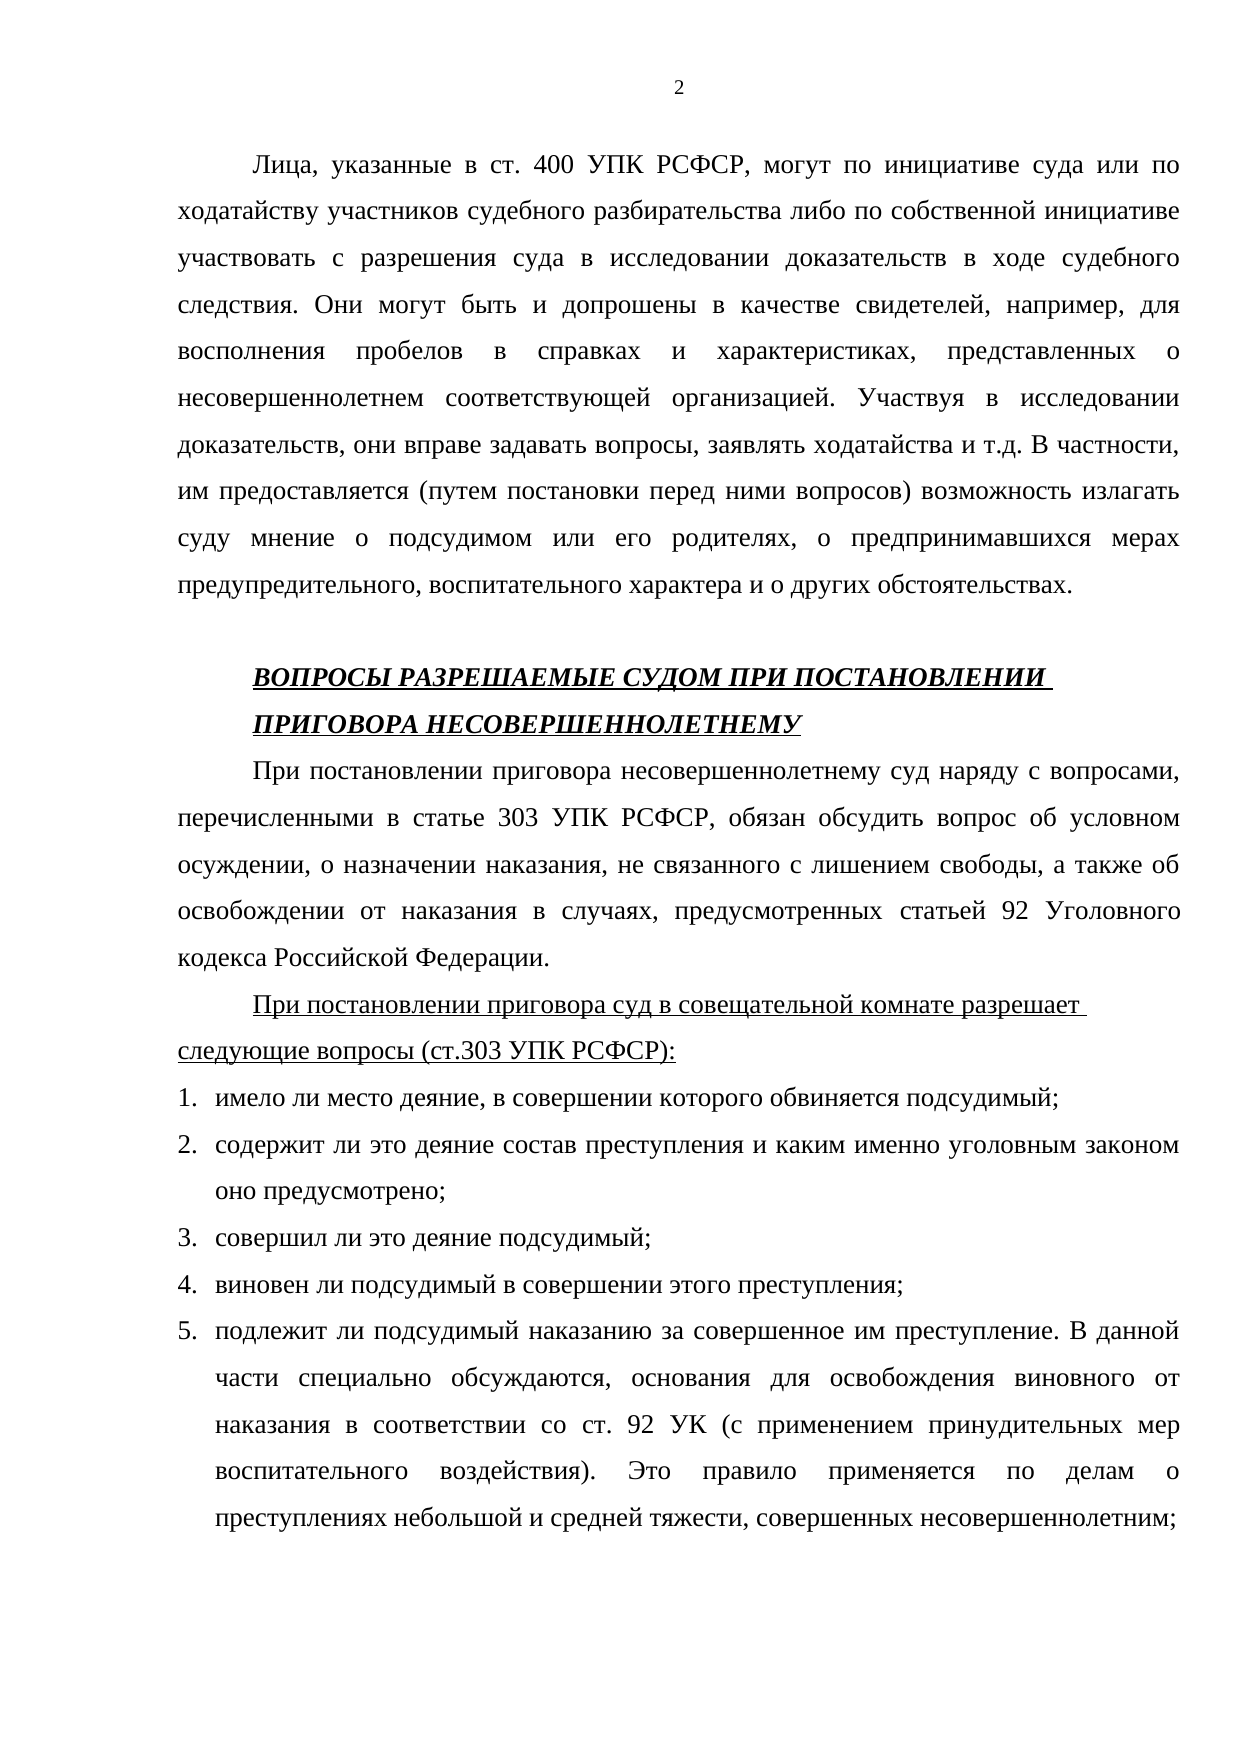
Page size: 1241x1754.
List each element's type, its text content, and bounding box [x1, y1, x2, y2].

text При постановлении приговора суд в совещательной комнате разрешает следующие вопросы (ст.303 УПК РСФСР): [177, 988, 1181, 1066]
text При постановлении приговора несовершеннолетнему суд наряду с вопросами, перечисленными в статье 303 УПК РСФСР, обязан обсудить вопрос об условном осуждении, о назначении наказания, не связанного с лишением свободы, а также об освобождении от наказания в случаях, предусмотренных статьей 92 Уголовного кодекса Российской Федерации. [177, 754, 1181, 972]
list совершил ли это деяние подсудимый; [177, 1221, 1181, 1252]
list подлежит ли подсудимый наказанию за совершенное им преступление. В данной части специально обсуждаются, основания для освобождения виновного от наказания в соответствии со ст. 92 УК (с применением принудительных мер воспитательного воздействия). Это правило применяется по делам о преступлениях небольшой и средней тяжести, совершенных несовершеннолетним; [177, 1314, 1181, 1532]
text ВОПРОСЫ РАЗРЕШАЕМЫЕ СУДОМ ПРИ ПОСТАНОВЛЕНИИ ПРИГОВОРА НЕСОВЕРШЕННОЛЕТНЕМУ [252, 661, 1181, 739]
text Лица, указанные в ст. 400 УПК РСФСР, могут по инициативе суда или по ходатайству участников судебного разбирательства либо по собственной инициативе участвовать с разрешения суда в исследовании доказательств в ходе судебного следствия. Они могут быть и допрошены в качестве свидетелей, например, для восполнения пробелов в справках и характеристиках, представленных о несовершеннолетнем соответствующей организацией. Участвуя в исследовании доказательств, они вправе задавать вопросы, заявлять ходатайства и т.д. В частности, им предоставляется (путем постановки перед ними вопросов) возможность излагать суду мнение о подсудимом или его родителях, о предпринимавшихся мерах предупредительного, воспитательного характера и о других обстоятельствах. [177, 148, 1181, 599]
list имело ли место деяние, в совершении которого обвиняется подсудимый; [177, 1081, 1181, 1112]
list содержит ли это деяние состав преступления и каким именно уголовным законом оно предусмотрено; [177, 1128, 1181, 1206]
list виновен ли подсудимый в совершении этого преступления; [177, 1268, 1181, 1299]
